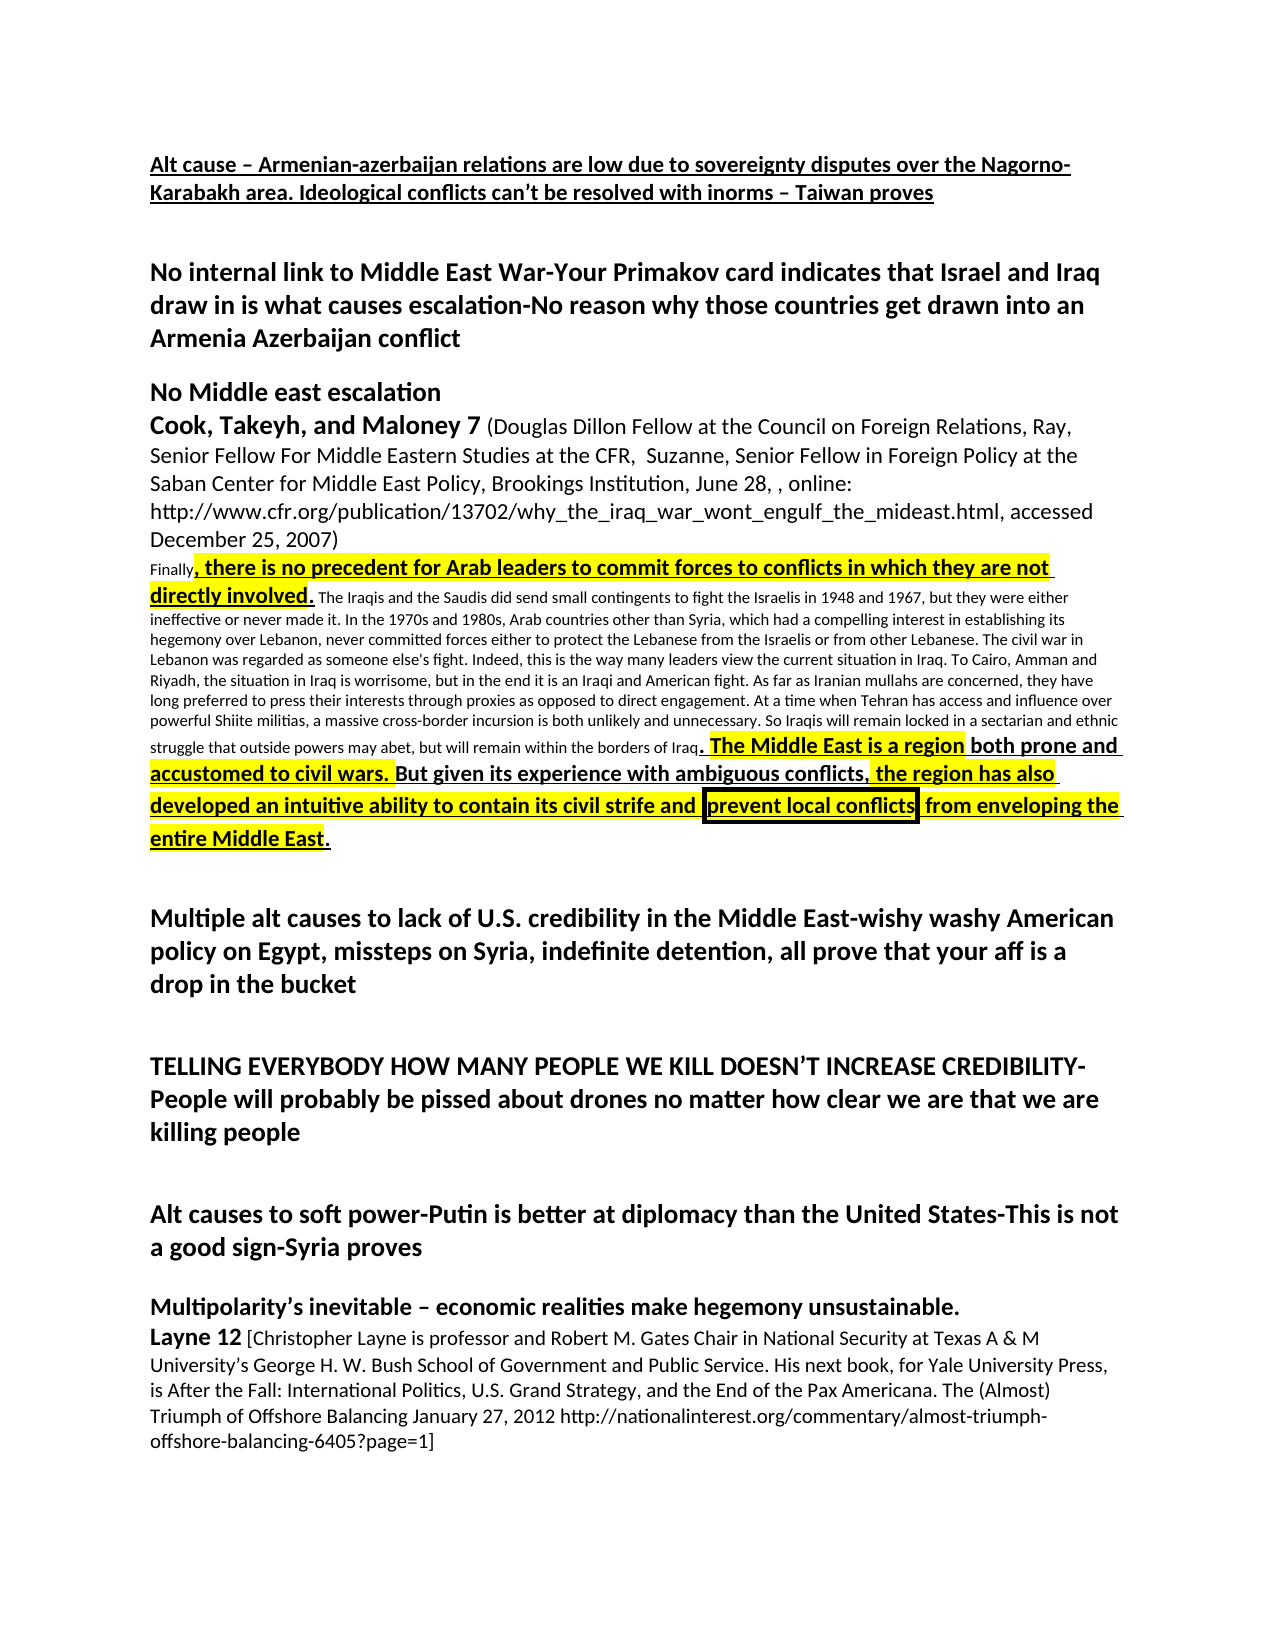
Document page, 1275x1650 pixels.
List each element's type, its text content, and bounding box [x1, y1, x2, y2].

subtitle Alt cause – Armenian-azerbaijan relations are low due to sovereignty disputes over the Nagorno-Karabakh area. Ideological conflicts can’t be resolved with inorms – Taiwan proves [150, 150, 1125, 206]
text Cook, Takeyh, and Maloney 7 (Douglas Dillon Fellow at the Council on Foreign Relations, Ray, Senior Fellow For Middle Eastern Studies at the CFR, Suzanne, Senior Fellow in Foreign Policy at the Saban Center for Middle East Policy, Brookings Institution, June 28, , online: http://www.cfr.org/publication/13702/why_the_iraq_war_wont_engulf_the_mideast.html, accessed December 25, 2007) [150, 408, 1125, 553]
subtitle Multiple alt causes to lack of U.S. credibility in the Middle East-wishy washy American policy on Egypt, missteps on Syria, indefinite detention, all prove that your aff is a drop in the bucket [150, 901, 1125, 1000]
text Multipolarity’s inevitable – economic realities make hegemony unsustainable. [150, 1291, 1125, 1322]
subtitle Alt causes to soft power-Putin is better at diplomacy than the United States-This is not a good sign-Syria proves [150, 1197, 1125, 1263]
subtitle No internal link to Middle East War-Your Primakov card indicates that Israel and Iraq draw in is what causes escalation-No reason why those countries get drawn into an Armenia Azerbaijan conflict [150, 255, 1125, 354]
text Layne 12 [Christopher Layne is professor and Robert M. Gates Chair in National Security at Texas A & M University’s George H. W. Bush School of Government and Public Service. His next book, for Yale University Press, is After the Fall: International Politics, U.S. Grand Strategy, and the End of the Pax Americana. The (Almost) Triumph of Offshore Balancing January 27, 2012 http://nationalinterest.org/commentary/almost-triumph-offshore-balancing-6405?page=1] [150, 1322, 1125, 1454]
subtitle TELLING EVERYBODY HOW MANY PEOPLE WE KILL DOESN’T INCREASE CREDIBILITY-People will probably be pissed about drones no matter how clear we are that we are killing people [150, 1049, 1125, 1148]
text Finally, there is no precedent for Arab leaders to commit forces to conflicts in which they are not directly involved. The Iraqis and the Saudis did send small contingents to fight the Israelis in 1948 and 1967, but they were either ineffective or never made it. In the 1970s and 1980s, Arab countries other than Syria, which had a compelling interest in establishing its hegemony over Lebanon, never committed forces either to protect the Lebanese from the Israelis or from other Lebanese. The civil war in Lebanon was regarded as someone else's fight. Indeed, this is the way many leaders view the current situation in Iraq. To Cairo, Amman and Riyadh, the situation in Iraq is worrisome, but in the end it is an Iraqi and American fight. As far as Iranian mullahs are concerned, they have long preferred to press their interests through proxies as opposed to direct engagement. At a time when Tehran has access and influence over powerful Shiite militias, a massive cross-border incursion is both unlikely and unnecessary. So Iraqis will remain locked in a sectarian and ethnic struggle that outside powers may abet, but will remain within the borders of Iraq. The Middle East is a region both prone and accustomed to civil wars. But given its experience with ambiguous conflicts, the region has also developed an intuitive ability to contain its civil strife and prevent local conflicts from enveloping the entire Middle East. [150, 553, 1125, 852]
subtitle No Middle east escalation [150, 375, 1125, 408]
